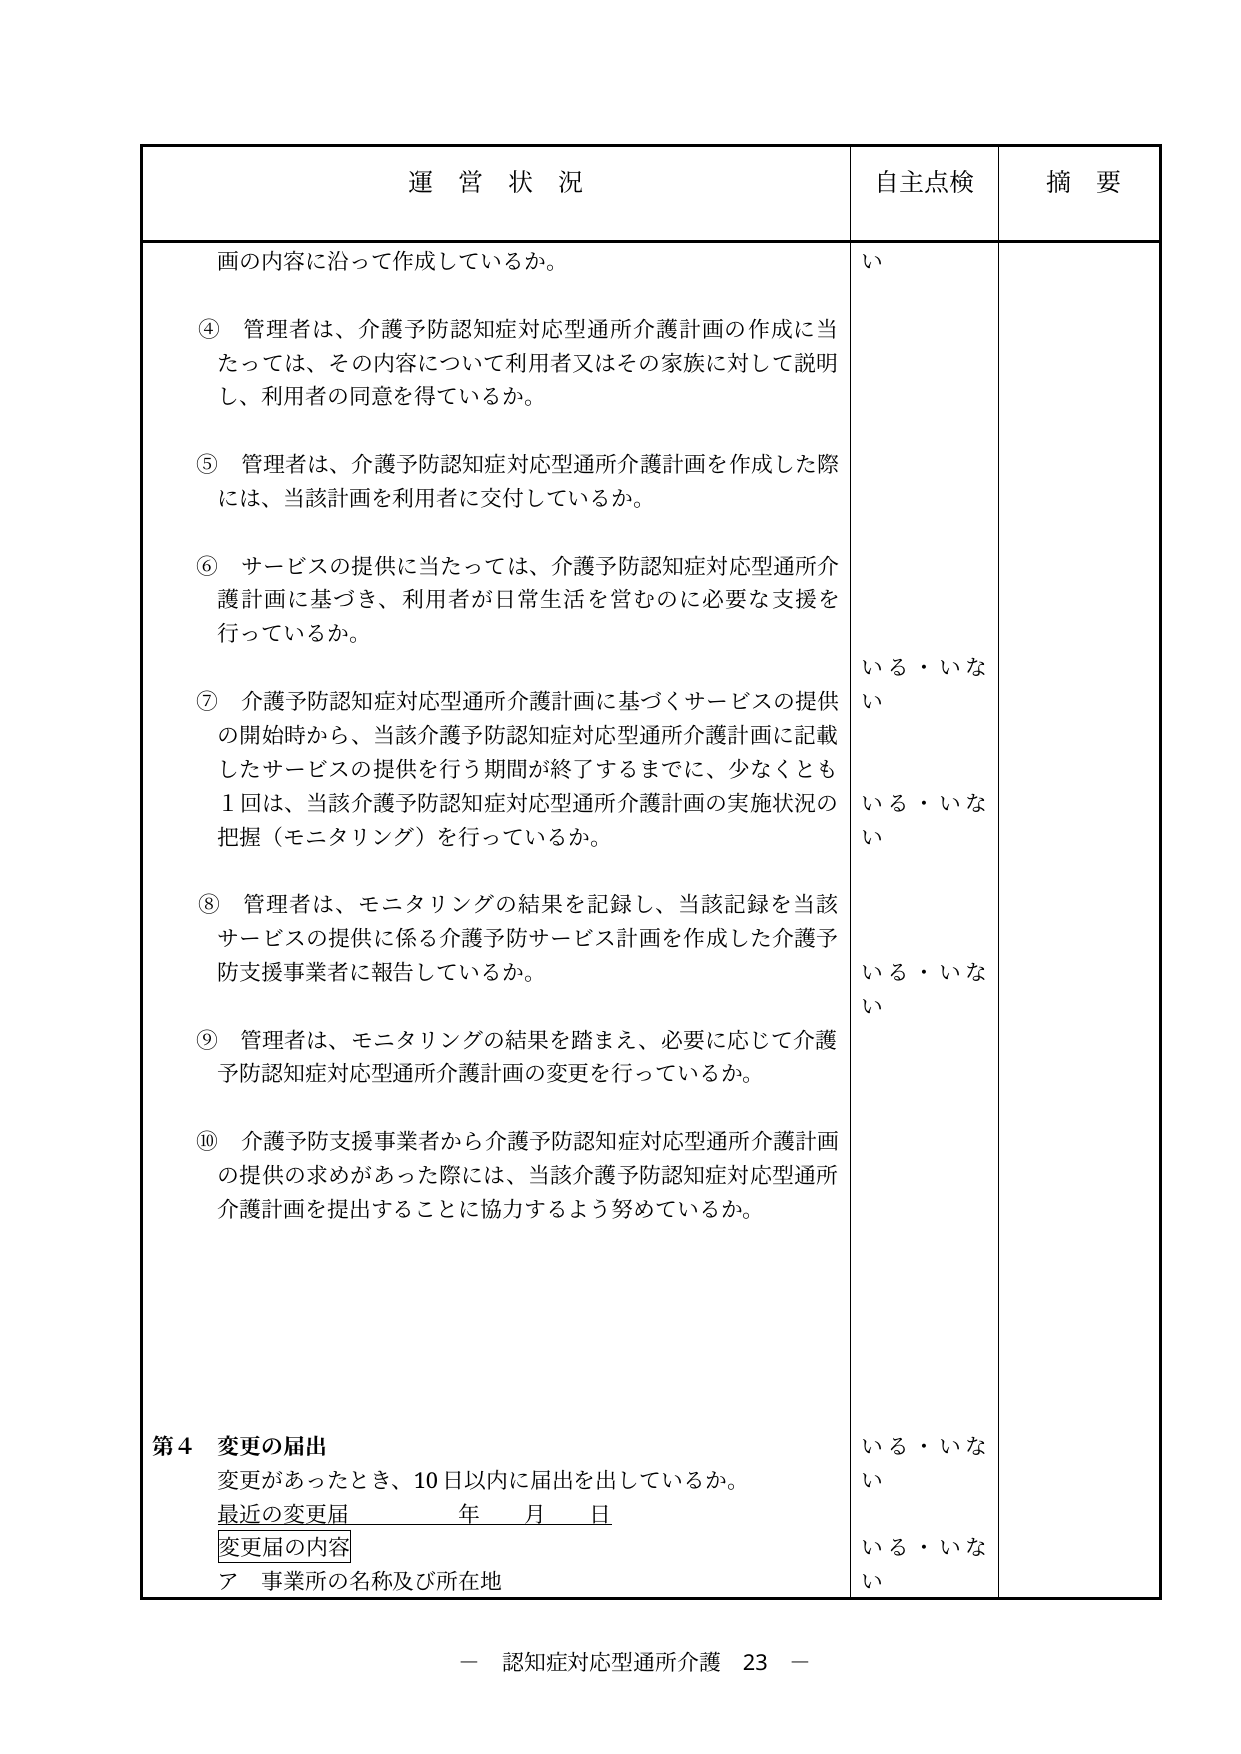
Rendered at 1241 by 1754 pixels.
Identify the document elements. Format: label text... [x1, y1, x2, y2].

table_header 運 営 状 況 [143, 147, 850, 240]
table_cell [851, 243, 998, 1597]
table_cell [143, 243, 850, 1597]
table_header 摘 要 [999, 147, 1159, 240]
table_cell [999, 243, 1159, 1597]
table_header 自主点検 [851, 147, 998, 240]
